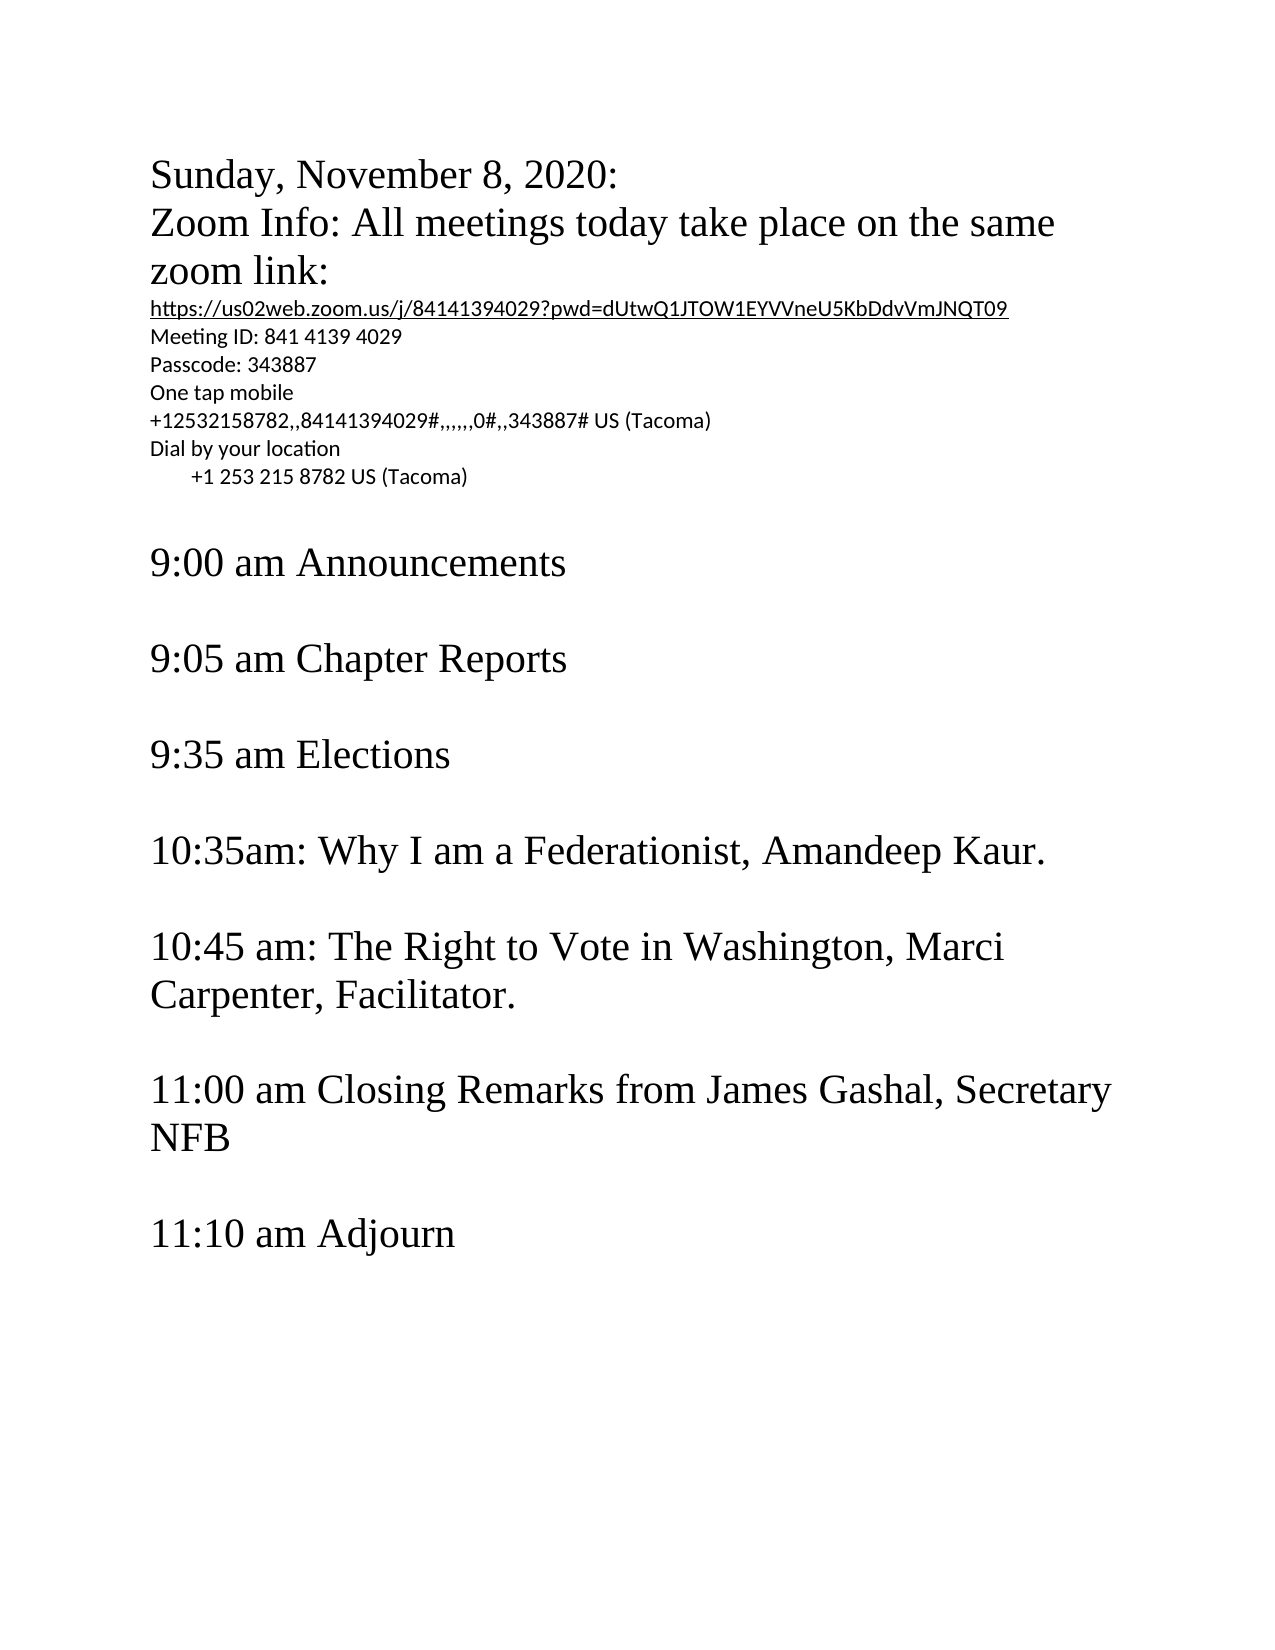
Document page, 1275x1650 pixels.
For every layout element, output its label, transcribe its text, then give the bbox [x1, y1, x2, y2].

text 10:45 am: The Right to Vote in Washington, Marci Carpenter, Facilitator. [150, 921, 1125, 1017]
text https://us02web.zoom.us/j/84141394029?pwd=dUtwQ1JTOW1EYVVneU5KbDdvVmJNQT09 [150, 294, 1125, 322]
text +1 253 215 8782 US (Tacoma) [150, 462, 1125, 490]
text Meeting ID: 841 4139 4029 [150, 322, 1125, 350]
text 11:10 am Adjourn [150, 1209, 1125, 1257]
text 9:00 am Announcements [150, 538, 1125, 586]
text 9:05 am Chapter Reports [150, 634, 1125, 682]
text Sunday, November 8, 2020: [150, 150, 1125, 198]
text 9:35 am Elections [150, 729, 1125, 777]
text Dial by your location [150, 434, 1125, 462]
text 10:35am: Why I am a Federationist, Amandeep Kaur. [150, 825, 1125, 873]
text 11:00 am Closing Remarks from James Gashal, Secretary NFB [150, 1065, 1125, 1161]
text One tap mobile [150, 378, 1125, 406]
text Zoom Info: All meetings today take place on the same zoom link: [150, 198, 1125, 294]
text +12532158782,,84141394029#,,,,,,0#,,343887# US (Tacoma) [150, 406, 1125, 434]
text Passcode: 343887 [150, 350, 1125, 378]
